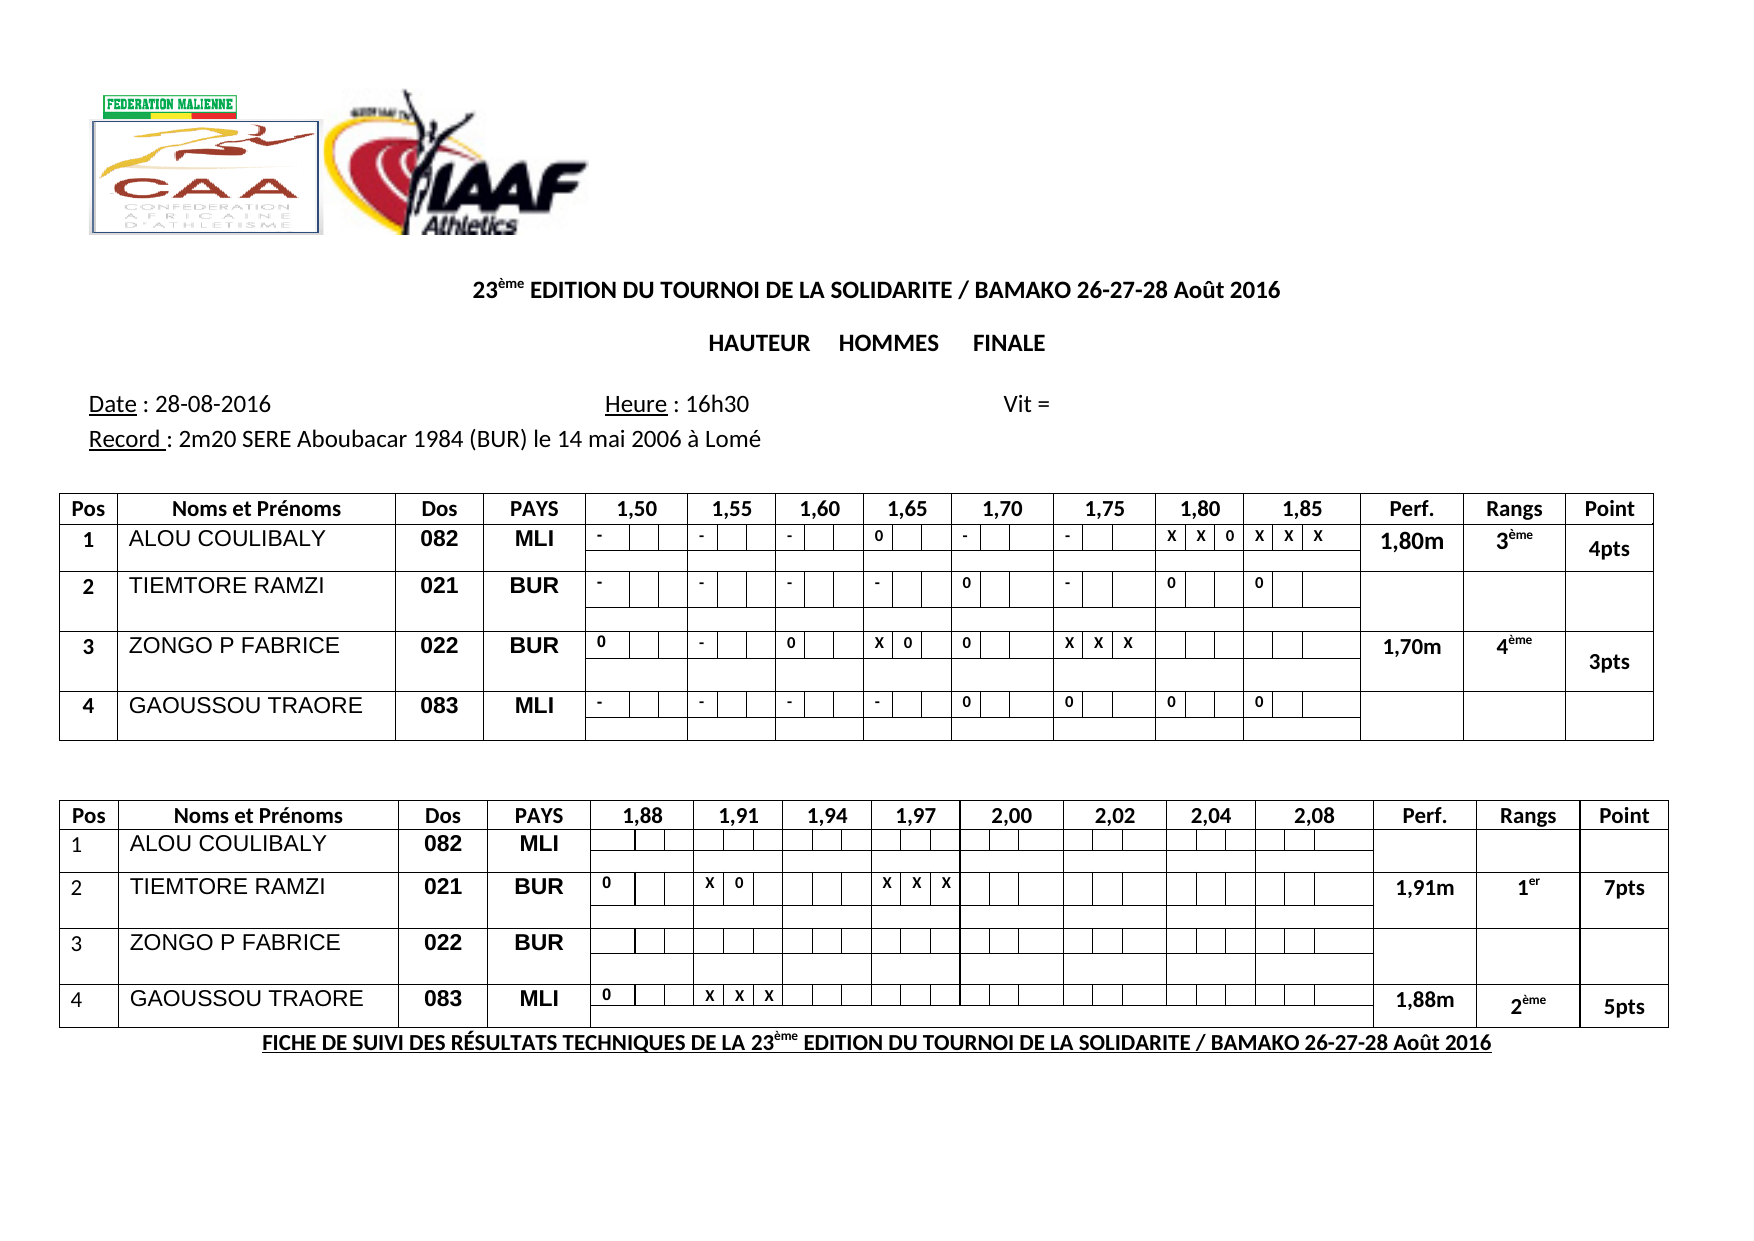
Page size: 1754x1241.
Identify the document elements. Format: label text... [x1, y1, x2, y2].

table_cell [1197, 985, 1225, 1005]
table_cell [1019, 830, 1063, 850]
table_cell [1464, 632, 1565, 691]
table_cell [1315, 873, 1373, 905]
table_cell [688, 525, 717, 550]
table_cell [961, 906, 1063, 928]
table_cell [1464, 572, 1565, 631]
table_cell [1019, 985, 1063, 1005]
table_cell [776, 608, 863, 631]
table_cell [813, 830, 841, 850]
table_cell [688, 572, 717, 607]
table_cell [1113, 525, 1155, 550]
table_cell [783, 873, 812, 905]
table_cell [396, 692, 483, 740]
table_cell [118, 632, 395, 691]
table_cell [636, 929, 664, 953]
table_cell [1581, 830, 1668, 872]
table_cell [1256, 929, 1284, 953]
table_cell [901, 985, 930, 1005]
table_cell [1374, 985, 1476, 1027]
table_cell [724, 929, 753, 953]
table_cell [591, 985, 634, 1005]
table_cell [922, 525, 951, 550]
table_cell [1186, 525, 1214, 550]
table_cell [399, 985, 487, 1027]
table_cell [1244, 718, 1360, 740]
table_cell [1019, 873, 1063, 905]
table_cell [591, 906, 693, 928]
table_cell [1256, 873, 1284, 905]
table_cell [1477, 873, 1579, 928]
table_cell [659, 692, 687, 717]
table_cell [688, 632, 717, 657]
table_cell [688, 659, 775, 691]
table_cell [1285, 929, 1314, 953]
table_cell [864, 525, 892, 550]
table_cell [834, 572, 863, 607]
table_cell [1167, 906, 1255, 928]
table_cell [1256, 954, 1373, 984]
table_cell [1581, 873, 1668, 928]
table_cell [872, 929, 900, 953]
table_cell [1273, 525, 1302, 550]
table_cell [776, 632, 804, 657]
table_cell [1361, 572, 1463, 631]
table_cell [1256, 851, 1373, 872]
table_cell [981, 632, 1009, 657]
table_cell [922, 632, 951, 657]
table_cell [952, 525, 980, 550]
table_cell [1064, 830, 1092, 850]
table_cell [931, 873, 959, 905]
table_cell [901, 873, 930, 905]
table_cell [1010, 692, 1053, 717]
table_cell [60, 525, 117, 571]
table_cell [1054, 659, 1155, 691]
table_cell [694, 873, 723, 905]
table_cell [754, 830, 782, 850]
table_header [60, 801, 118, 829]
text FICHE DE SUIVI DES RÉSULTATS TECHNIQUES DE LA 23ème EDITION DU TOURNOI DE LA SOLIDARITE / BAMAKO 26-27-28 Août 2016 [89, 1028, 1665, 1056]
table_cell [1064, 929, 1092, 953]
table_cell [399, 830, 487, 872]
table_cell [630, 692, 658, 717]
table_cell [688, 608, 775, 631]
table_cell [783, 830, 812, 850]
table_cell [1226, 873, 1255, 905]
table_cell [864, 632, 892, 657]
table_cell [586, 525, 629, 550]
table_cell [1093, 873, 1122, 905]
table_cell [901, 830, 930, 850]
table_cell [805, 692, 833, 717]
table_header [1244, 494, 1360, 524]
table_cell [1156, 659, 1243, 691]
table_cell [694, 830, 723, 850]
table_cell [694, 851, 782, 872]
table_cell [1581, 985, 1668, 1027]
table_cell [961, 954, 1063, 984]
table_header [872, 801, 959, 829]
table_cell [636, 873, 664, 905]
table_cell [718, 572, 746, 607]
text Date : 28-08-2016 Heure : 16h30 Vit = [89, 388, 1665, 419]
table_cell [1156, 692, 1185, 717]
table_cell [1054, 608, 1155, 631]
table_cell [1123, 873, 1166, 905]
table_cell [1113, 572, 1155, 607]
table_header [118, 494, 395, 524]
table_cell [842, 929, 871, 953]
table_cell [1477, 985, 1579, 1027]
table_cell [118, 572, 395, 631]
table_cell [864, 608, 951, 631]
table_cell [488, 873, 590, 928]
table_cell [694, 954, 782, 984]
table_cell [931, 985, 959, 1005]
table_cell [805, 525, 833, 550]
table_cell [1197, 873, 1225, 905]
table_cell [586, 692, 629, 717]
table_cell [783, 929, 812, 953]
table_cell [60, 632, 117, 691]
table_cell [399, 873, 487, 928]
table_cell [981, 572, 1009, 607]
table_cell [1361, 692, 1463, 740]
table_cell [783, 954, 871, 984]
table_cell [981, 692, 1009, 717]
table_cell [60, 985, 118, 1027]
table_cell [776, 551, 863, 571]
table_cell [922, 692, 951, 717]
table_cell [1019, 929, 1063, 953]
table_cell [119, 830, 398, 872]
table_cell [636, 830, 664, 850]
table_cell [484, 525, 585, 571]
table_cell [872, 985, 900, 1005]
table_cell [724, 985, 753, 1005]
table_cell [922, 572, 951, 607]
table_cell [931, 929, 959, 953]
text Record : 2m20 SERE Aboubacar 1984 (BUR) le 14 mai 2006 à Lomé [89, 423, 1665, 454]
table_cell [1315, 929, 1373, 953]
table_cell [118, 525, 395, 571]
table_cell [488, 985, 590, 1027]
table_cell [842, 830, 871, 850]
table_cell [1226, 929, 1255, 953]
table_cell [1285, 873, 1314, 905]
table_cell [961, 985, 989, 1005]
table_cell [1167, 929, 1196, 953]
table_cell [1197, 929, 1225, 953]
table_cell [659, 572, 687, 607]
text 23ème EDITION DU TOURNOI DE LA SOLIDARITE / BAMAKO 26-27-28 Août 2016 [89, 274, 1665, 305]
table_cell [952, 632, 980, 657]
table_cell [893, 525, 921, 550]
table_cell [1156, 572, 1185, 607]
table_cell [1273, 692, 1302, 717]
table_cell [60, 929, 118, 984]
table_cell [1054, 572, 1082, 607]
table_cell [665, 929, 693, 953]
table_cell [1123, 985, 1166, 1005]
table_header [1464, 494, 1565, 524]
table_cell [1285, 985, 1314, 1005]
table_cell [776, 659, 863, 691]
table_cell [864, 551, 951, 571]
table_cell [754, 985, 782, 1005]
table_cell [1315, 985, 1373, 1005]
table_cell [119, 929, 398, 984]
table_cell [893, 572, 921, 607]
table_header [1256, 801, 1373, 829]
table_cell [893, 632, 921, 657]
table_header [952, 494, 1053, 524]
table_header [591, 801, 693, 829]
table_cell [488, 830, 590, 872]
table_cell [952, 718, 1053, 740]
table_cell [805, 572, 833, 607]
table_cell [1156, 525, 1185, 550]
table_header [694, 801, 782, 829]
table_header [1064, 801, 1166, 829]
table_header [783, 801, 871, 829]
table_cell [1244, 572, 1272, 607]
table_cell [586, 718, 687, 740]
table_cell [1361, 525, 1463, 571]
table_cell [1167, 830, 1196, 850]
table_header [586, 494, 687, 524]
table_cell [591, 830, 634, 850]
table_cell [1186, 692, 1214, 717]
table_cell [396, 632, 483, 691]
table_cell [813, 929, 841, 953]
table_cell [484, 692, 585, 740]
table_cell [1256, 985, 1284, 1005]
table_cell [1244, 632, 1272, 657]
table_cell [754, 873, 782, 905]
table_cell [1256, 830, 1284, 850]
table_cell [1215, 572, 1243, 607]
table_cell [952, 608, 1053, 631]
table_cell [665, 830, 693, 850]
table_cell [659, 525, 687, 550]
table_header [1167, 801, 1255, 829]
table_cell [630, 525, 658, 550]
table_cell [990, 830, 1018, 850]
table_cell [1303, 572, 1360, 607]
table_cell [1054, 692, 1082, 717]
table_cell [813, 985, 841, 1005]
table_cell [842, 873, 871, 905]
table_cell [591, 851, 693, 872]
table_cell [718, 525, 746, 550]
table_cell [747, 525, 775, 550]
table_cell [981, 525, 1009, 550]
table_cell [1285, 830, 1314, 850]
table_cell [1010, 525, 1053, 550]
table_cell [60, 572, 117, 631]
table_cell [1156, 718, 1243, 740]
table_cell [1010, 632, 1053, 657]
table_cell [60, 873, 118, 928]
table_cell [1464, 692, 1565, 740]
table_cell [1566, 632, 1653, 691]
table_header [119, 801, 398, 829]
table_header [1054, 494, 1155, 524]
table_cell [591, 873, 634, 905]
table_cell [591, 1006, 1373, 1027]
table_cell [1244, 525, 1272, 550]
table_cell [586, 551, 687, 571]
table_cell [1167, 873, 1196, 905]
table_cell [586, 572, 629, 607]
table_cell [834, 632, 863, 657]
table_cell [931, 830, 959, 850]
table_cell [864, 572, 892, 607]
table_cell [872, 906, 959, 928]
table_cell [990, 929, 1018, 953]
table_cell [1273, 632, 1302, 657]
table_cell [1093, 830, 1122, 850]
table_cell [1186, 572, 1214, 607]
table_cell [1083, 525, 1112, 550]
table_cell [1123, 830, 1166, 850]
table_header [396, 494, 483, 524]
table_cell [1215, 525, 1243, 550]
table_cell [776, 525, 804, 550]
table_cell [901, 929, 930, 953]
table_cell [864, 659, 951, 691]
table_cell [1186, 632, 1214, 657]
picture [88, 88, 589, 235]
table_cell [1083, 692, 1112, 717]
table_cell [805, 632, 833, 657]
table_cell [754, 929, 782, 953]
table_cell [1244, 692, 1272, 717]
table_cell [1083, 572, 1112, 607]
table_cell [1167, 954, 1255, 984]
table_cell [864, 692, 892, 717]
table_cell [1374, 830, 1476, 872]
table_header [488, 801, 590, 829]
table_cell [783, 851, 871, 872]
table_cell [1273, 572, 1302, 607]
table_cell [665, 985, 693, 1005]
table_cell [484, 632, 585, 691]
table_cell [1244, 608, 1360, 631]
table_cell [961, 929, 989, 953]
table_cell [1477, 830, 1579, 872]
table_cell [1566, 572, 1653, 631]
text HAUTEUR HOMMES FINALE [89, 327, 1665, 357]
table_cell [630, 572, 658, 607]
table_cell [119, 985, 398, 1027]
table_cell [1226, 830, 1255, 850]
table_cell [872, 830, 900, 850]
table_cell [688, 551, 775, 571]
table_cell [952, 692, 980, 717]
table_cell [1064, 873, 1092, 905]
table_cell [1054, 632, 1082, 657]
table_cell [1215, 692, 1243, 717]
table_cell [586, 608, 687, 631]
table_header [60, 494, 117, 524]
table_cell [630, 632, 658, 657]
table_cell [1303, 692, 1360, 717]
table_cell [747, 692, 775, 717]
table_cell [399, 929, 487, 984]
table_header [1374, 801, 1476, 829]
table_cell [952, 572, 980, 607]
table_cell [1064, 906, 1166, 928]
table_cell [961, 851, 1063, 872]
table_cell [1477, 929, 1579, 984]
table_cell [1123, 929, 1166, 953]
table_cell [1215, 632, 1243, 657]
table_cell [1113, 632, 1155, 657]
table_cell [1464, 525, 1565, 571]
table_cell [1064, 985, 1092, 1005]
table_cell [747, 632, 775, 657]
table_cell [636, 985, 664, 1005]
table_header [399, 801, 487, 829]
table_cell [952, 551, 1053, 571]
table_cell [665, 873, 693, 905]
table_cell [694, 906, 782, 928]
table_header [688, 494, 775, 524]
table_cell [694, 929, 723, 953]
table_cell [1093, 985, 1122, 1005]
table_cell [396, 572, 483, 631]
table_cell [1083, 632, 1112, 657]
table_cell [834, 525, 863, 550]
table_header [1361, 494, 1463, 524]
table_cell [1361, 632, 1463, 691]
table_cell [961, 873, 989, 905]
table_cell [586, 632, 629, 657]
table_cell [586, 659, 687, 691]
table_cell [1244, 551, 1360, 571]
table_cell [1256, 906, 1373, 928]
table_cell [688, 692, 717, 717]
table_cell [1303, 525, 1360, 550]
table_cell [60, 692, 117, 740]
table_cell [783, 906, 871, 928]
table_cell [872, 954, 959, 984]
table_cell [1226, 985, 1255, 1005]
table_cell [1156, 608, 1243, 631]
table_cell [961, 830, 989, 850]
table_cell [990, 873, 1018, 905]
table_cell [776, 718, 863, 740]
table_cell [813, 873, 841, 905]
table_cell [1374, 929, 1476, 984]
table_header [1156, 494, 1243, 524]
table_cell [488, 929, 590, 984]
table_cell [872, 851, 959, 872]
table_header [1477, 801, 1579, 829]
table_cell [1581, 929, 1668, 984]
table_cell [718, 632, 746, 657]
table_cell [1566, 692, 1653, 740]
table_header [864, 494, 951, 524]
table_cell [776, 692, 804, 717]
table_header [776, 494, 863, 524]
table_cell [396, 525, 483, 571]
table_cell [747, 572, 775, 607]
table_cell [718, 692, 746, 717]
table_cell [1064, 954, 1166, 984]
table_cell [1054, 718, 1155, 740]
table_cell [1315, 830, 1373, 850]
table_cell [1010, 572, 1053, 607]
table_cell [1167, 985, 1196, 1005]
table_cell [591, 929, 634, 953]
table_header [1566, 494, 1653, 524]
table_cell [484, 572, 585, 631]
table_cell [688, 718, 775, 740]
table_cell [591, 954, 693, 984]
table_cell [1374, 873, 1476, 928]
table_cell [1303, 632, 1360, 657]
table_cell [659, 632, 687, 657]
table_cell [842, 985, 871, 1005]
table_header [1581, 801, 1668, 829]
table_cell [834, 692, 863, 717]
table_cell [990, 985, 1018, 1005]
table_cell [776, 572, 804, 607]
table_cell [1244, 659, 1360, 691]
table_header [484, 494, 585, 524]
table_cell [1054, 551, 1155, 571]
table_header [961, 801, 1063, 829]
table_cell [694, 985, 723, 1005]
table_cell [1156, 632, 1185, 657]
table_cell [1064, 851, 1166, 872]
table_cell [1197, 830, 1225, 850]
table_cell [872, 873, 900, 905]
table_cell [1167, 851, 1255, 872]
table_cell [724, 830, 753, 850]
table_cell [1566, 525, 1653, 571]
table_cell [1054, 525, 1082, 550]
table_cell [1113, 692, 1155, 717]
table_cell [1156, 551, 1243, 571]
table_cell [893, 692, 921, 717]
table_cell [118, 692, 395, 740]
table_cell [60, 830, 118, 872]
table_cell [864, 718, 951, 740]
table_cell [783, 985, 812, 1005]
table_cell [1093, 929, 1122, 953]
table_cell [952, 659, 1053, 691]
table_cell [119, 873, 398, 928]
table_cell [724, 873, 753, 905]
